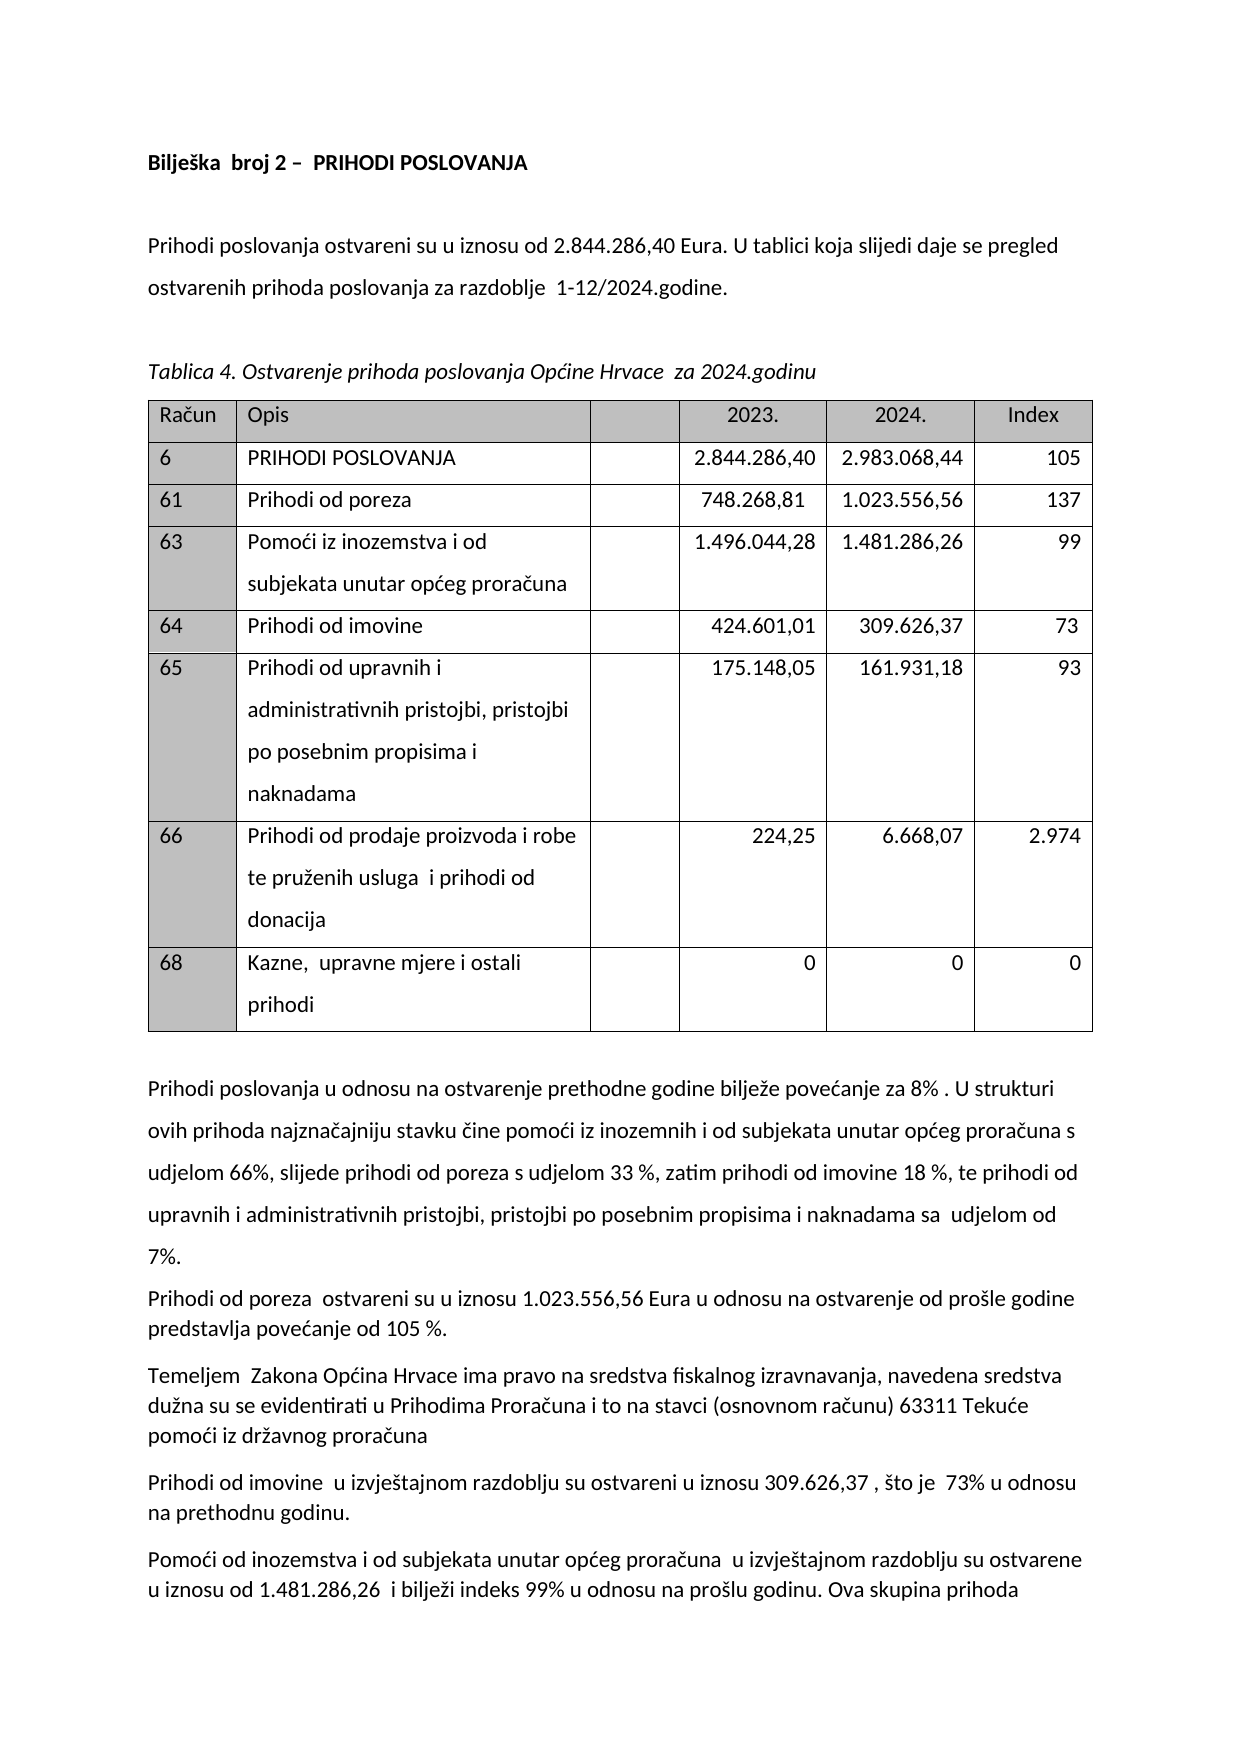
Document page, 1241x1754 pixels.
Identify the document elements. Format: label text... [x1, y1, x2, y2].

table_cell 424.601,01 [680, 611, 826, 652]
table_cell 105 [975, 443, 1092, 484]
table_cell 68 [149, 948, 236, 1031]
table_cell 1.481.286,26 [827, 527, 974, 610]
table_header 2024. [827, 401, 974, 442]
table_cell 161.931,18 [827, 654, 974, 821]
table_cell 65 [149, 654, 236, 821]
table_cell 0 [975, 948, 1092, 1031]
text Prihodi poslovanja u odnosu na ostvarenje prethodne godine bilježe povećanje za 8% . U strukturi ovih prihoda najznačajniju stavku čine pomoći iz inozemnih i od subjekata unutar općeg proračuna s udjelom 66%, slijede prihodi od poreza s udjelom 33 %, zatim prihodi od imovine 18 %, te prihodi od upravnih i administrativnih pristojbi, pristojbi po posebnim propisima i naknadama sa udjelom od 7%. [148, 1074, 1093, 1270]
table_cell 0 [680, 948, 826, 1031]
table_cell 99 [975, 527, 1092, 610]
table_cell 2.983.068,44 [827, 443, 974, 484]
table_cell Prihodi od poreza [237, 485, 590, 526]
table_cell [591, 654, 679, 821]
table_cell 66 [149, 822, 236, 947]
table_cell Prihodi od imovine [237, 611, 590, 652]
table_header [591, 401, 679, 442]
table_cell 309.626,37 [827, 611, 974, 652]
table_cell Kazne, upravne mjere i ostali prihodi [237, 948, 590, 1031]
text Tablica 4. Ostvarenje prihoda poslovanja Općine Hrvace za 2024.godinu [148, 357, 1093, 386]
table_cell 93 [975, 654, 1092, 821]
table_cell 748.268,81 [680, 485, 826, 526]
text Bilješka broj 2 – PRIHODI POSLOVANJA [148, 148, 1093, 176]
table_cell 175.148,05 [680, 654, 826, 821]
text Prihodi od poreza ostvareni su u iznosu 1.023.556,56 Eura u odnosu na ostvarenje od prošle godine predstavlja povećanje od 105 %. [148, 1284, 1093, 1342]
table_cell 63 [149, 527, 236, 610]
table_header Opis [237, 401, 590, 442]
table_cell 224,25 [680, 822, 826, 947]
table_cell Pomoći iz inozemstva i od subjekata unutar općeg proračuna [237, 527, 590, 610]
table_cell Prihodi od upravnih i administrativnih pristojbi, pristojbi po posebnim propisima i naknadama [237, 654, 590, 821]
table_cell 137 [975, 485, 1092, 526]
text Temeljem Zakona Općina Hrvace ima pravo na sredstva fiskalnog izravnavanja, navedena sredstva dužna su se evidentirati u Prihodima Proračuna i to na stavci (osnovnom računu) 63311 Tekuće pomoći iz državnog proračuna [148, 1361, 1093, 1449]
table_header Račun [149, 401, 236, 442]
table_cell 2.844.286,40 [680, 443, 826, 484]
table_cell 73 [975, 611, 1092, 652]
table_cell 6.668,07 [827, 822, 974, 947]
table_cell 6 [149, 443, 236, 484]
table_cell [591, 485, 679, 526]
table_cell 61 [149, 485, 236, 526]
table_cell [591, 443, 679, 484]
table_cell [591, 948, 679, 1031]
table_cell [591, 822, 679, 947]
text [148, 1545, 1093, 1603]
table_cell [591, 527, 679, 610]
table_cell Prihodi od prodaje proizvoda i robe te pruženih usluga i prihodi od donacija [237, 822, 590, 947]
table_cell [591, 611, 679, 652]
table_cell 1.496.044,28 [680, 527, 826, 610]
table_cell 0 [827, 948, 974, 1031]
table_cell PRIHODI POSLOVANJA [237, 443, 590, 484]
text Prihodi od imovine u izvještajnom razdoblju su ostvareni u iznosu 309.626,37 , što je 73% u odnosu na prethodnu godinu. [148, 1468, 1093, 1526]
table_header 2023. [680, 401, 826, 442]
table_cell 64 [149, 611, 236, 652]
text Prihodi poslovanja ostvareni su u iznosu od 2.844.286,40 Eura. U tablici koja slijedi daje se pregled ostvarenih prihoda poslovanja za razdoblje 1-12/2024.godine. [148, 232, 1093, 302]
table_header Index [975, 401, 1092, 442]
table_cell 2.974 [975, 822, 1092, 947]
table_cell 1.023.556,56 [827, 485, 974, 526]
